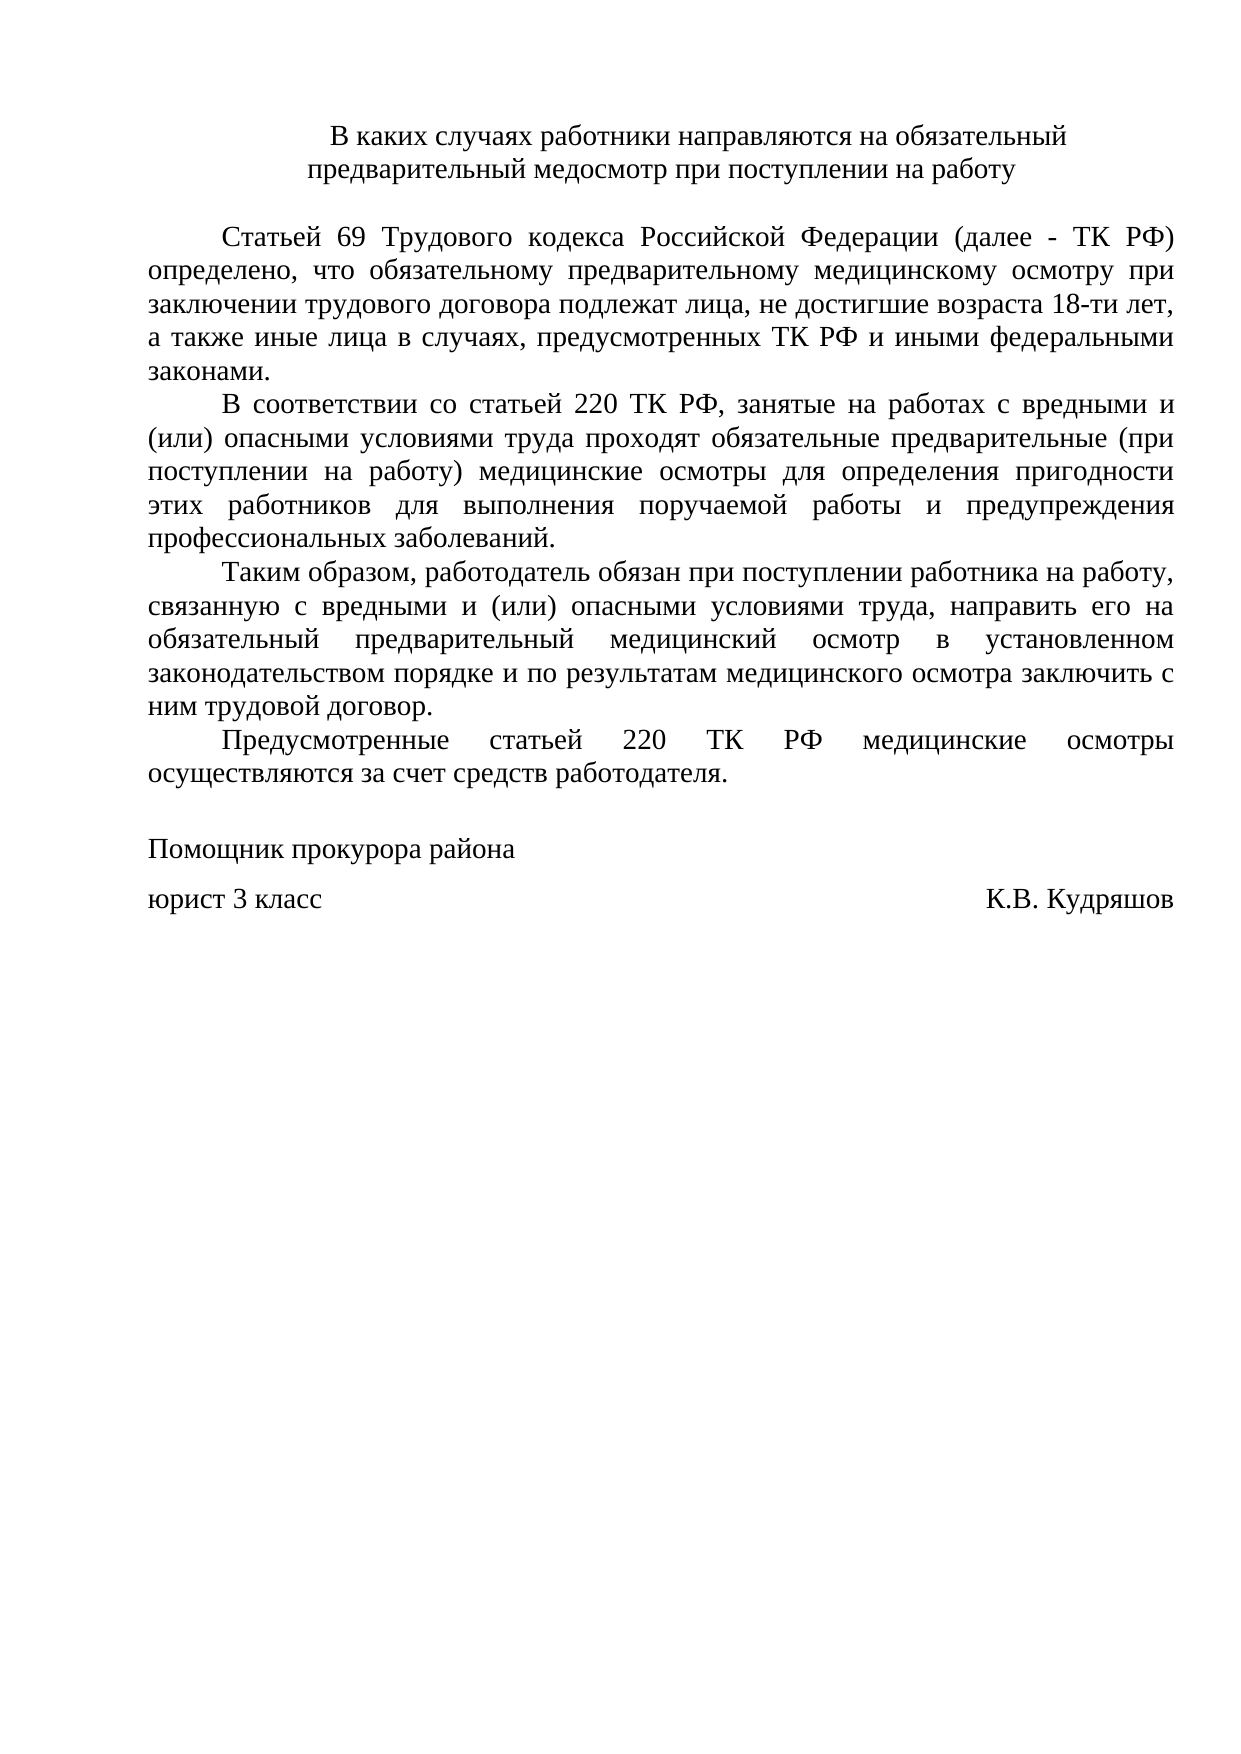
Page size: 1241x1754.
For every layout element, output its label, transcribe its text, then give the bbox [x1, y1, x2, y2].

text юрист 3 класс К.В. Кудряшов [148, 889, 1175, 914]
text В каких случаях работники направляются на обязательный предварительный медосмотр при поступлении на работу [148, 118, 1175, 185]
text Статьей 69 Трудового кодекса Российской Федерации (далее - ТК РФ) определено, что обязательному предварительному медицинскому осмотру при заключении трудового договора подлежат лица, не достигшие возраста 18-ти лет, а также иные лица в случаях, предусмотренных ТК РФ и иными федеральными законами. [148, 219, 1175, 386]
text Помощник прокурора района [148, 839, 1175, 864]
text Предусмотренные статьей 220 ТК РФ медицинские осмотры осуществляются за счет средств работодателя. [148, 722, 1175, 789]
text В соответствии со статьей 220 ТК РФ, занятые на работах с вредными и (или) опасными условиями труда проходят обязательные предварительные (при поступлении на работу) медицинские осмотры для определения пригодности этих работников для выполнения поручаемой работы и предупреждения профессиональных заболеваний. [148, 386, 1175, 554]
text Таким образом, работодатель обязан при поступлении работника на работу, связанную с вредными и (или) опасными условиями труда, направить его на обязательный предварительный медицинский осмотр в установленном законодательством порядке и по результатам медицинского осмотра заключить с ним трудовой договор. [148, 554, 1175, 722]
